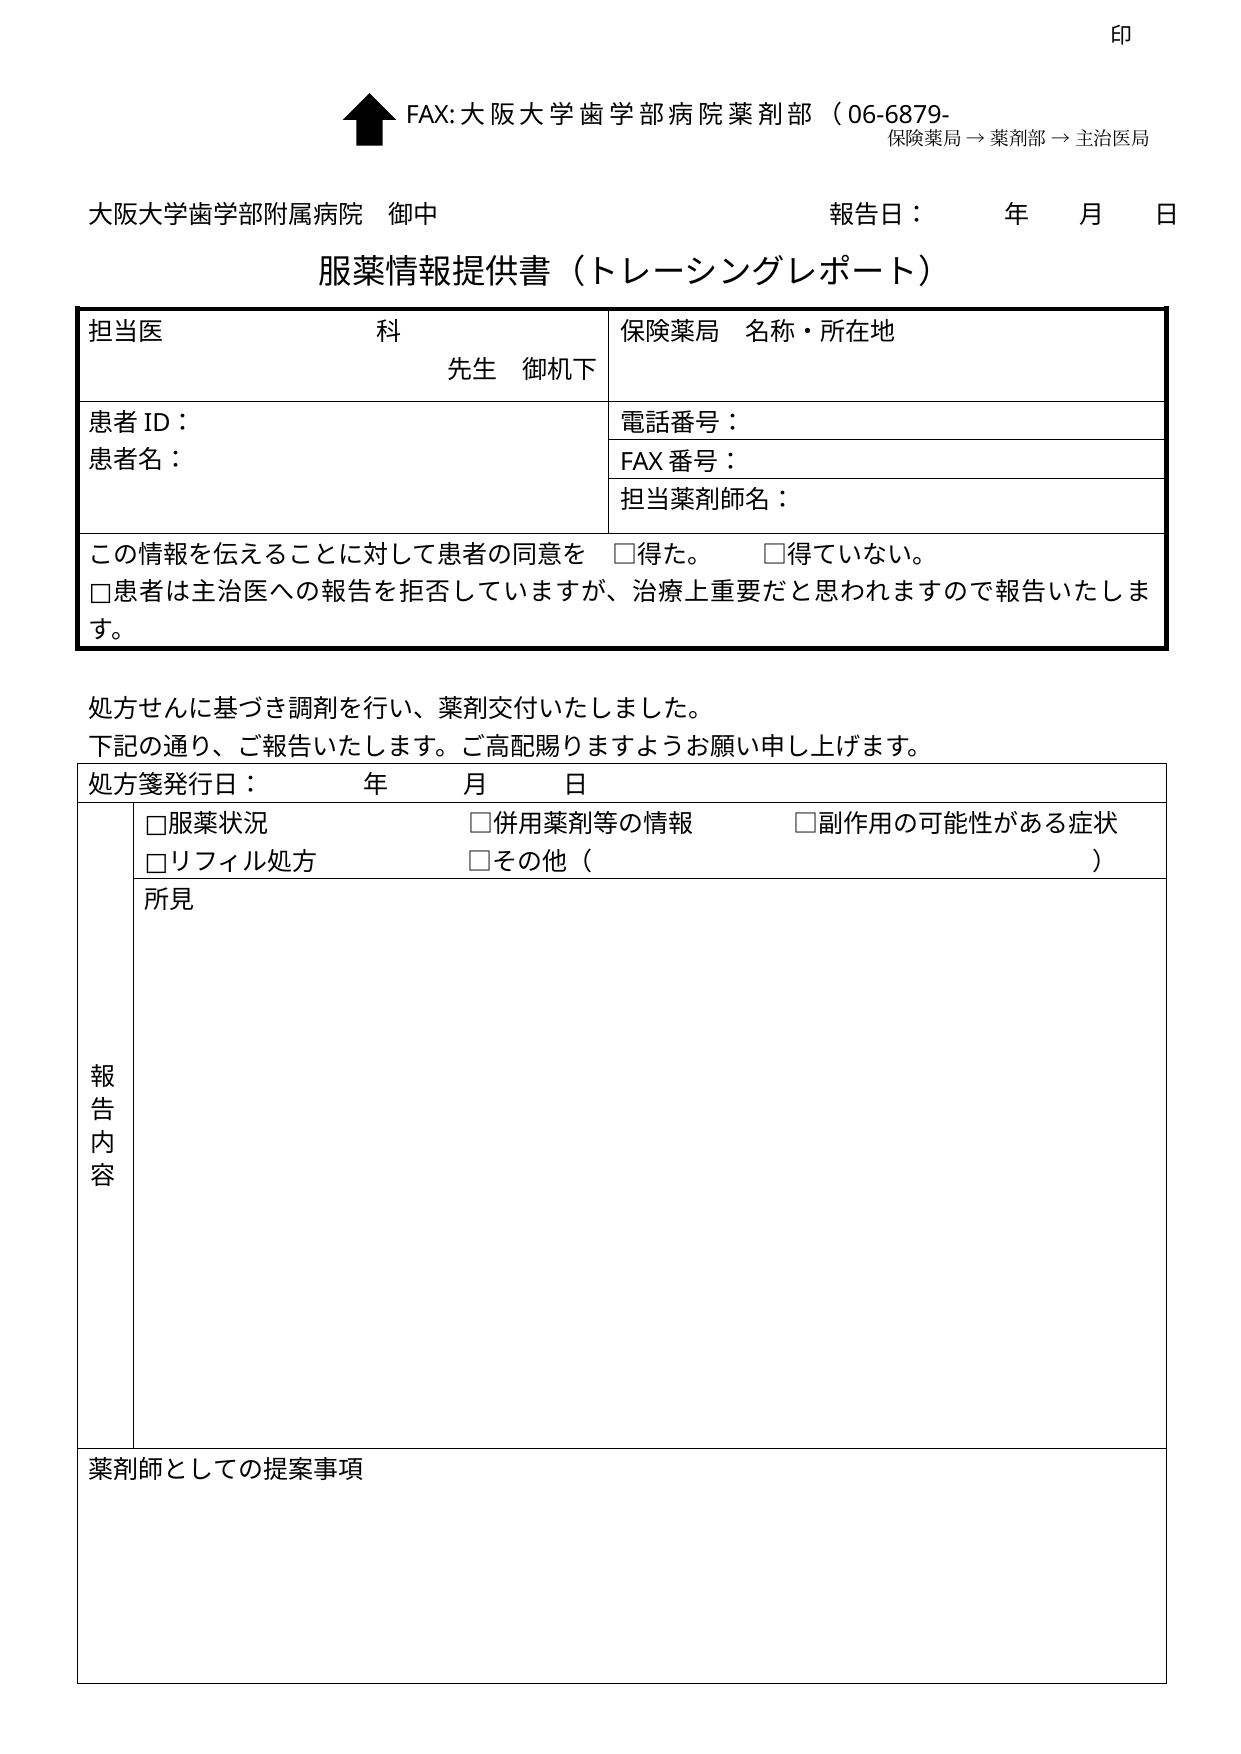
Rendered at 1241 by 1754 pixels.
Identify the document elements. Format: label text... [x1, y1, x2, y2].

table_header 処方箋発行日： 年 月 日 [78, 764, 1166, 802]
text 服薬情報提供書（トレーシングレポート） [89, 231, 1181, 306]
table_cell 患者ID： 患者名： [80, 402, 608, 532]
text 下記の通り、ご報告いたします。ご高配賜りますようお願い申し上げます。 [89, 726, 1181, 763]
table_header 保険薬局 名称・所在地 [609, 311, 1164, 401]
text 処方せんに基づき調剤を行い、薬剤交付いたしました。 [89, 688, 1181, 726]
table_cell FAX番号： [609, 440, 1164, 478]
table_cell 所見 [134, 879, 1166, 1447]
table_header 担当医 科 先生 御机下 [80, 311, 608, 401]
table_cell 電話番号： [609, 402, 1164, 439]
text 大阪大学歯学部附属病院 御中 報告日： 年 月 日 [89, 194, 1181, 231]
table_cell 担当薬剤師名： [609, 479, 1164, 532]
table_cell □服薬状況 □併用薬剤等の情報 □副作用の可能性がある症状 □リフィル処方 □その他（ ） [134, 803, 1166, 878]
table_cell 報告内容 [78, 803, 133, 1447]
table_cell 薬剤師としての提案事項 [78, 1449, 1166, 1683]
table_cell この情報を伝えることに対して患者の同意を □得た。 □得ていない。 □患者は主治医への報告を拒否していますが、治療上重要だと思われますので報告いたします。 [80, 534, 1164, 646]
